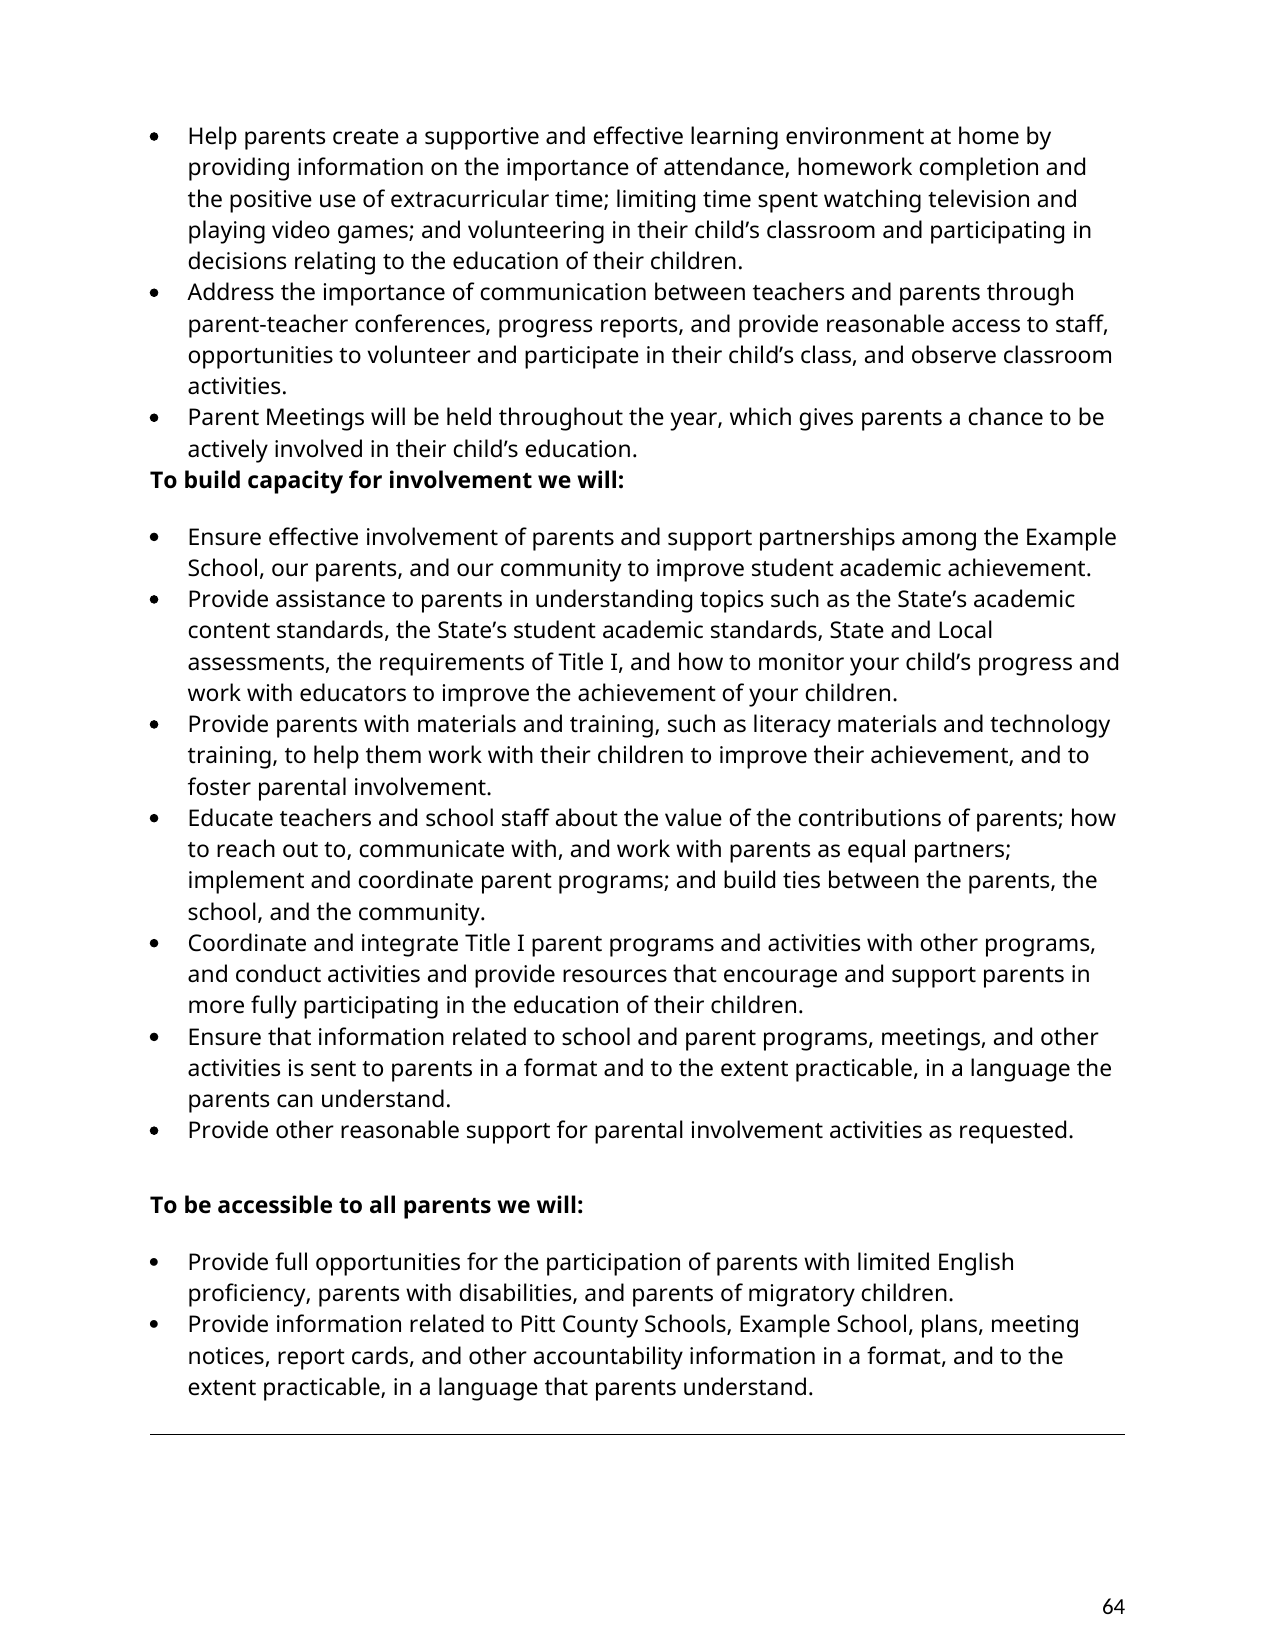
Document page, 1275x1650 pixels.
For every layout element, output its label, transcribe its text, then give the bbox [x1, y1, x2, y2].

list Provide information related to Pitt County Schools, Example School, plans, meeting notices, report cards, and other accountability information in a format, and to the extent practicable, in a language that parents understand. [150, 1308, 1125, 1402]
list Provide other reasonable support for parental involvement activities as requested. [150, 1114, 1125, 1146]
list Help parents create a supportive and effective learning environment at home by providing information on the importance of attendance, homework completion and the positive use of extracurricular time; limiting time spent watching television and playing video games; and volunteering in their child’s classroom and participating in decisions relating to the education of their children. [150, 120, 1125, 276]
list Coordinate and integrate Title I parent programs and activities with other programs, and conduct activities and provide resources that encourage and support parents in more fully participating in the education of their children. [150, 927, 1125, 1021]
text To be accessible to all parents we will: [150, 1189, 1125, 1220]
list Provide full opportunities for the participation of parents with limited English proficiency, parents with disabilities, and parents of migratory children. [150, 1246, 1125, 1308]
list Ensure that information related to school and parent programs, meetings, and other activities is sent to parents in a format and to the extent practicable, in a language the parents can understand. [150, 1021, 1125, 1114]
list Address the importance of communication between teachers and parents through parent-teacher conferences, progress reports, and provide reasonable access to staff, opportunities to volunteer and participate in their child’s class, and observe classroom activities. [150, 276, 1125, 401]
text To build capacity for involvement we will: [150, 464, 1125, 495]
list Ensure effective involvement of parents and support partnerships among the Example School, our parents, and our community to improve student academic achievement. [150, 521, 1125, 583]
list Provide parents with materials and training, such as literacy materials and technology training, to help them work with their children to improve their achievement, and to foster parental involvement. [150, 708, 1125, 802]
list Educate teachers and school staff about the value of the contributions of parents; how to reach out to, communicate with, and work with parents as equal partners; implement and coordinate parent programs; and build ties between the parents, the school, and the community. [150, 802, 1125, 927]
list Provide assistance to parents in understanding topics such as the State’s academic content standards, the State’s student academic standards, State and Local assessments, the requirements of Title I, and how to monitor your child’s progress and work with educators to improve the achievement of your children. [150, 583, 1125, 708]
list Parent Meetings will be held throughout the year, which gives parents a chance to be actively involved in their child’s education. [150, 401, 1125, 464]
